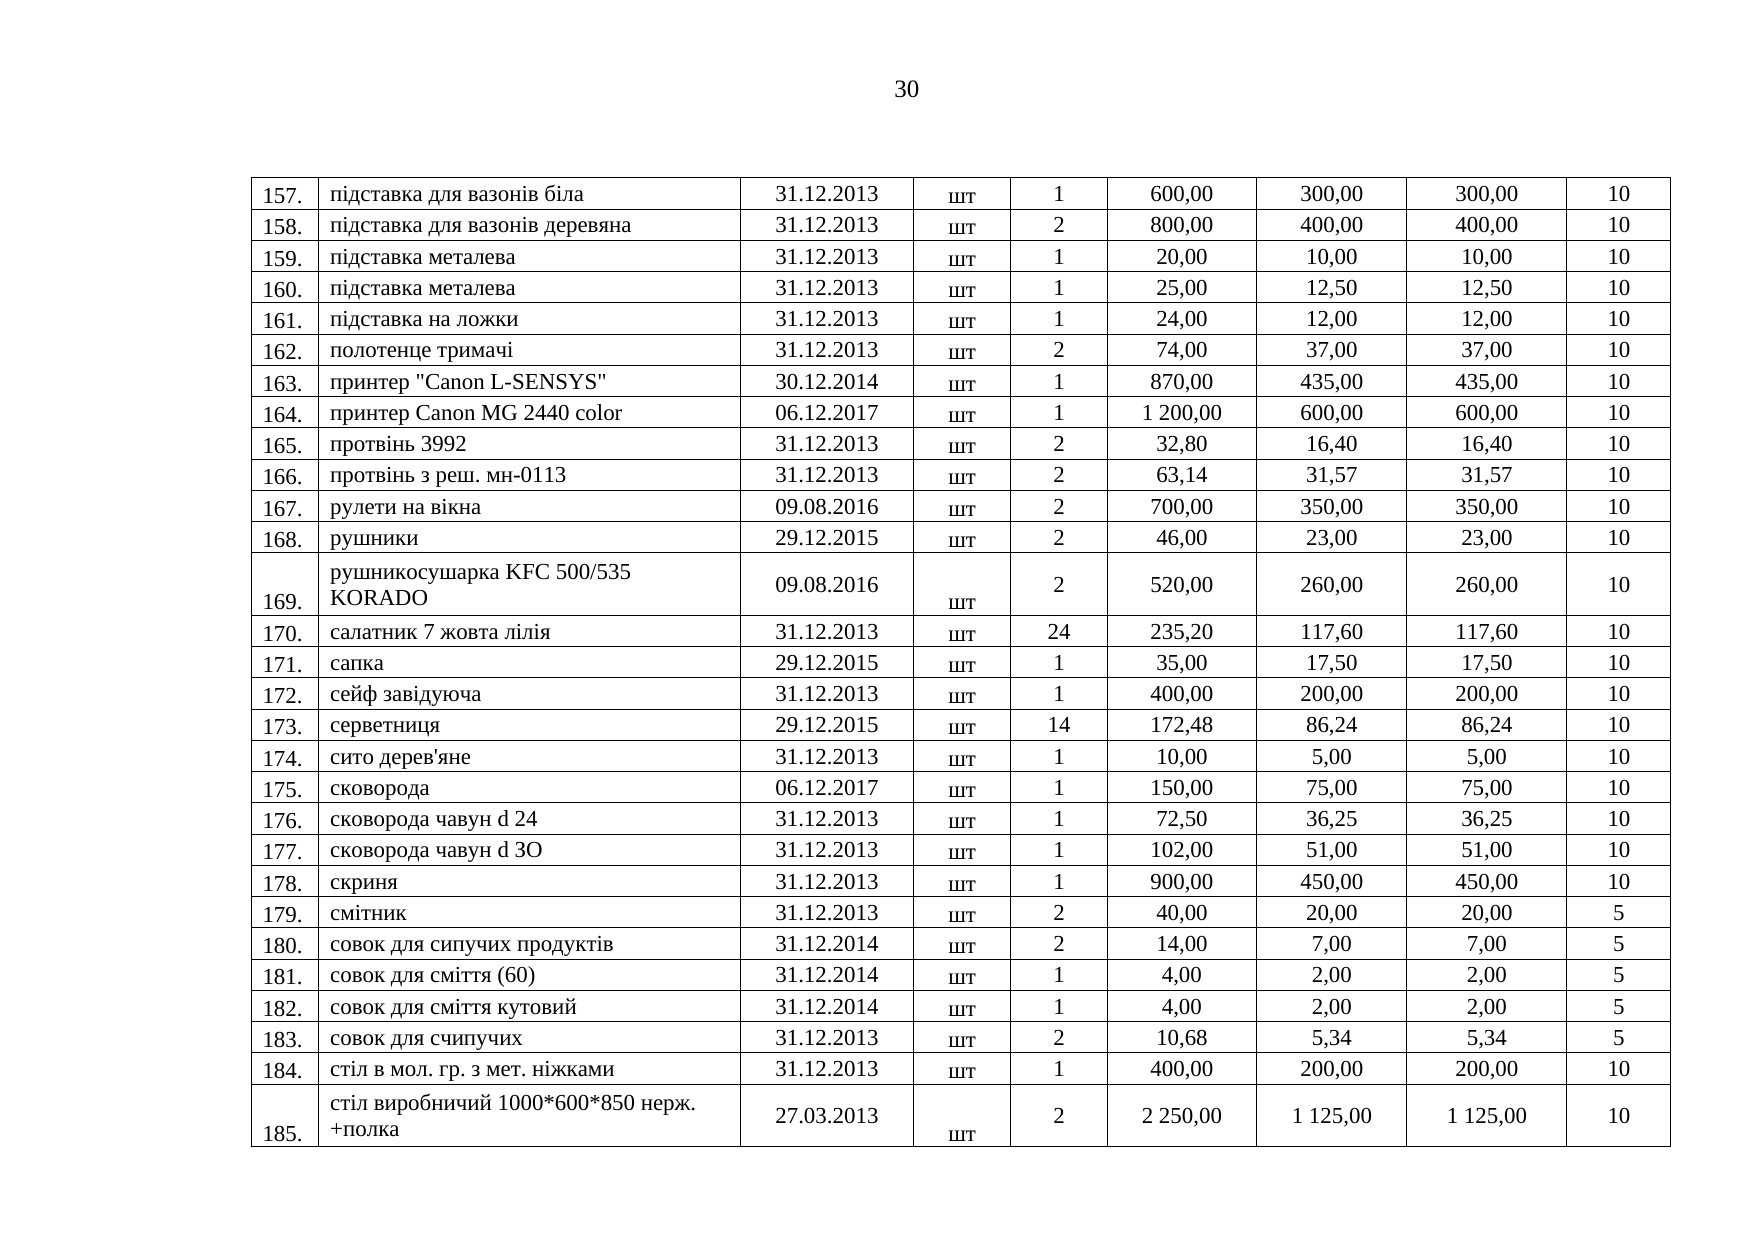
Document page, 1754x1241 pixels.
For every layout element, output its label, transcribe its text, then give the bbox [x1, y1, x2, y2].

table_cell 51,00 [1407, 835, 1566, 865]
table_cell [252, 428, 318, 458]
table_cell 31,57 [1257, 460, 1406, 490]
table_cell [252, 803, 318, 833]
table_cell [252, 397, 318, 427]
table_cell 800,00 [1108, 210, 1256, 240]
table_cell сковорода чавун d ЗО [319, 835, 740, 865]
table_cell 10,00 [1407, 241, 1566, 271]
table_cell 23,00 [1407, 522, 1566, 552]
table_cell підставка на ложки [319, 303, 740, 333]
table_cell 1 [1011, 741, 1107, 771]
table_cell 1 [1011, 772, 1107, 802]
table_cell салатник 7 жовта лілія [319, 616, 740, 646]
table_cell сковорода [319, 772, 740, 802]
table_cell 31.12.2013 [741, 178, 913, 208]
table_cell сапка [319, 647, 740, 677]
table_cell 35,00 [1108, 647, 1256, 677]
table_cell [252, 178, 318, 208]
table_cell 72,50 [1108, 803, 1256, 833]
table_cell 450,00 [1257, 866, 1406, 896]
table_cell 10 [1567, 835, 1670, 865]
table_cell 10 [1567, 397, 1670, 427]
table_cell 7,00 [1257, 928, 1406, 958]
table_cell 12,00 [1257, 303, 1406, 333]
table_cell 31.12.2013 [741, 835, 913, 865]
table_cell 1 [1011, 303, 1107, 333]
table_cell 10 [1567, 428, 1670, 458]
table_cell [252, 553, 318, 615]
table_cell 5,34 [1407, 1022, 1566, 1052]
table_cell 4,00 [1108, 960, 1256, 990]
table_cell 10 [1567, 335, 1670, 365]
table_cell [252, 303, 318, 333]
table_cell 32,80 [1108, 428, 1256, 458]
table_cell 29.12.2015 [741, 710, 913, 740]
table_cell 102,00 [1108, 835, 1256, 865]
table_cell 2 [1011, 897, 1107, 927]
table_cell 63,14 [1108, 460, 1256, 490]
table_cell 5,00 [1407, 741, 1566, 771]
table_cell 31.12.2013 [741, 272, 913, 302]
table_cell 31.12.2013 [741, 1053, 913, 1083]
table_cell совок для сипучих продуктів [319, 928, 740, 958]
table_cell [252, 835, 318, 865]
table_cell 31.12.2013 [741, 866, 913, 896]
table_cell 31.12.2013 [741, 210, 913, 240]
table_cell 31.12.2013 [741, 460, 913, 490]
table_cell смітник [319, 897, 740, 927]
table_cell 2 [1011, 553, 1107, 615]
table_cell 29.12.2015 [741, 647, 913, 677]
table_cell 10 [1567, 1085, 1670, 1146]
table_cell шт [914, 241, 1010, 271]
table_cell 36,25 [1257, 803, 1406, 833]
table_cell 300,00 [1257, 178, 1406, 208]
table_cell [252, 991, 318, 1021]
table_cell підставка для вазонів деревяна [319, 210, 740, 240]
table_cell 150,00 [1108, 772, 1256, 802]
table_cell 435,00 [1407, 366, 1566, 396]
table_cell 5,34 [1257, 1022, 1406, 1052]
table_cell протвінь з реш. мн-0113 [319, 460, 740, 490]
table_cell шт [914, 1085, 1010, 1146]
table_cell 350,00 [1407, 491, 1566, 521]
table_cell 260,00 [1407, 553, 1566, 615]
table_cell 7,00 [1407, 928, 1566, 958]
table_cell шт [914, 803, 1010, 833]
table_cell 31.12.2013 [741, 241, 913, 271]
table_cell 17,50 [1407, 647, 1566, 677]
table_cell 51,00 [1257, 835, 1406, 865]
table_cell 1 [1011, 397, 1107, 427]
table_cell 23,00 [1257, 522, 1406, 552]
table_cell 10 [1567, 303, 1670, 333]
table_cell [252, 928, 318, 958]
table_cell 1 [1011, 991, 1107, 1021]
table_cell [252, 241, 318, 271]
table_cell 31.12.2013 [741, 1022, 913, 1052]
table_cell 46,00 [1108, 522, 1256, 552]
table_cell шт [914, 897, 1010, 927]
table_cell 1 [1011, 366, 1107, 396]
table_cell 450,00 [1407, 866, 1566, 896]
table_cell 10 [1567, 210, 1670, 240]
table_cell шт [914, 553, 1010, 615]
table_cell совок для счипучих [319, 1022, 740, 1052]
table_cell 1 [1011, 241, 1107, 271]
table_cell 16,40 [1407, 428, 1566, 458]
table_cell шт [914, 460, 1010, 490]
table_cell 27.03.2013 [741, 1085, 913, 1146]
table_cell 10 [1567, 678, 1670, 708]
table_cell 2 [1011, 1085, 1107, 1146]
table_cell [252, 647, 318, 677]
table_cell 5 [1567, 991, 1670, 1021]
table_cell 14 [1011, 710, 1107, 740]
table_cell 2 250,00 [1108, 1085, 1256, 1146]
table_cell совок для сміття (60) [319, 960, 740, 990]
table_cell 5 [1567, 960, 1670, 990]
table_cell 2 [1011, 210, 1107, 240]
table_cell 10 [1567, 366, 1670, 396]
table_cell 14,00 [1108, 928, 1256, 958]
table_cell 29.12.2015 [741, 522, 913, 552]
table_cell 400,00 [1108, 678, 1256, 708]
table_cell [252, 772, 318, 802]
table_cell шт [914, 522, 1010, 552]
table_cell 2 [1011, 335, 1107, 365]
table_cell 31.12.2013 [741, 678, 913, 708]
table_cell 2,00 [1407, 991, 1566, 1021]
table_cell 16,40 [1257, 428, 1406, 458]
table_cell 31,57 [1407, 460, 1566, 490]
table_cell шт [914, 335, 1010, 365]
table_cell 75,00 [1257, 772, 1406, 802]
table_cell 10,00 [1257, 241, 1406, 271]
table_cell 5 [1567, 897, 1670, 927]
table_cell стіл виробничий 1000*600*850 нерж.+полка [319, 1085, 740, 1146]
table_cell 200,00 [1257, 678, 1406, 708]
table_cell 31.12.2013 [741, 741, 913, 771]
table_cell 1 125,00 [1257, 1085, 1406, 1146]
table_cell [252, 616, 318, 646]
table_cell шт [914, 366, 1010, 396]
table_cell 1 [1011, 866, 1107, 896]
table_cell 200,00 [1407, 678, 1566, 708]
table_cell 435,00 [1257, 366, 1406, 396]
table_cell 10 [1567, 178, 1670, 208]
table_cell 31.12.2013 [741, 897, 913, 927]
table_cell шт [914, 772, 1010, 802]
table_cell [252, 960, 318, 990]
table_cell підставка металева [319, 241, 740, 271]
table_cell 10 [1567, 272, 1670, 302]
table_cell шт [914, 835, 1010, 865]
table_cell 31.12.2013 [741, 335, 913, 365]
table_cell 1 [1011, 647, 1107, 677]
table_cell 10 [1567, 772, 1670, 802]
table_cell 12,50 [1407, 272, 1566, 302]
table_cell 31.12.2013 [741, 303, 913, 333]
table_cell 5,00 [1257, 741, 1406, 771]
table_cell 10 [1567, 241, 1670, 271]
table_cell 17,50 [1257, 647, 1406, 677]
table_cell 25,00 [1108, 272, 1256, 302]
table_cell 24,00 [1108, 303, 1256, 333]
table_cell 117,60 [1407, 616, 1566, 646]
table_cell 10,00 [1108, 741, 1256, 771]
table_cell [252, 678, 318, 708]
table_cell шт [914, 1053, 1010, 1083]
table_cell 75,00 [1407, 772, 1566, 802]
table_cell 20,00 [1257, 897, 1406, 927]
table_cell 1 [1011, 178, 1107, 208]
table_cell [252, 460, 318, 490]
table_cell 31.12.2013 [741, 616, 913, 646]
table_cell шт [914, 272, 1010, 302]
table_cell 1 200,00 [1108, 397, 1256, 427]
table_cell 86,24 [1257, 710, 1406, 740]
table_cell рушники [319, 522, 740, 552]
table_cell [252, 272, 318, 302]
table_cell 520,00 [1108, 553, 1256, 615]
table_cell 235,20 [1108, 616, 1256, 646]
table_cell 30.12.2014 [741, 366, 913, 396]
table_cell 2,00 [1257, 960, 1406, 990]
table_cell 1 [1011, 960, 1107, 990]
table_cell підставка металева [319, 272, 740, 302]
table_cell [252, 522, 318, 552]
table_cell [252, 897, 318, 927]
table_cell 1 125,00 [1407, 1085, 1566, 1146]
table_cell 350,00 [1257, 491, 1406, 521]
table_cell серветниця [319, 710, 740, 740]
table_cell шт [914, 866, 1010, 896]
table_cell [252, 366, 318, 396]
table_cell 20,00 [1407, 897, 1566, 927]
table_cell 31.12.2014 [741, 991, 913, 1021]
table_cell 40,00 [1108, 897, 1256, 927]
table_cell 31.12.2013 [741, 803, 913, 833]
table_cell 1 [1011, 1053, 1107, 1083]
table_cell 300,00 [1407, 178, 1566, 208]
table_cell 5 [1567, 1022, 1670, 1052]
table_cell шт [914, 741, 1010, 771]
table_cell [252, 866, 318, 896]
table_cell 10 [1567, 522, 1670, 552]
table_cell 260,00 [1257, 553, 1406, 615]
table_cell 2 [1011, 522, 1107, 552]
table_cell 900,00 [1108, 866, 1256, 896]
table_cell 37,00 [1407, 335, 1566, 365]
table_cell 400,00 [1257, 210, 1406, 240]
table_cell [252, 1022, 318, 1052]
table_cell 2 [1011, 428, 1107, 458]
table_cell 31.12.2013 [741, 428, 913, 458]
table_cell 1 [1011, 835, 1107, 865]
table_cell 2 [1011, 1022, 1107, 1052]
table_cell стіл в мол. гр. з мет. ніжками [319, 1053, 740, 1083]
table_cell підставка для вазонів біла [319, 178, 740, 208]
table_cell 200,00 [1257, 1053, 1406, 1083]
table_cell 10 [1567, 647, 1670, 677]
table_cell 172,48 [1108, 710, 1256, 740]
table_cell шт [914, 397, 1010, 427]
table_cell скриня [319, 866, 740, 896]
table_cell 1 [1011, 803, 1107, 833]
table_cell сковорода чавун d 24 [319, 803, 740, 833]
table_cell 1 [1011, 678, 1107, 708]
table_cell шт [914, 678, 1010, 708]
table_cell 06.12.2017 [741, 397, 913, 427]
table_cell рушникосушарка KFC 500/535 KORADO [319, 553, 740, 615]
table_cell [252, 710, 318, 740]
table_cell шт [914, 1022, 1010, 1052]
table_cell 1 [1011, 272, 1107, 302]
table_cell 12,00 [1407, 303, 1566, 333]
table_cell совок для сміття кутовий [319, 991, 740, 1021]
table_cell 10 [1567, 616, 1670, 646]
table_cell 24 [1011, 616, 1107, 646]
table_cell 74,00 [1108, 335, 1256, 365]
table_cell 400,00 [1108, 1053, 1256, 1083]
table_cell [252, 1053, 318, 1083]
table_cell 4,00 [1108, 991, 1256, 1021]
table_cell принтер "Canon L-SENSYS" [319, 366, 740, 396]
table_cell [252, 491, 318, 521]
table_cell шт [914, 616, 1010, 646]
table_cell шт [914, 178, 1010, 208]
table_cell 2 [1011, 491, 1107, 521]
table_cell 10 [1567, 710, 1670, 740]
table_cell принтер Canon MG 2440 color [319, 397, 740, 427]
table_cell 36,25 [1407, 803, 1566, 833]
table_cell 2 [1011, 928, 1107, 958]
table_cell 10,68 [1108, 1022, 1256, 1052]
table_cell шт [914, 428, 1010, 458]
table_cell 600,00 [1108, 178, 1256, 208]
table_cell 2,00 [1407, 960, 1566, 990]
table_cell 10 [1567, 1053, 1670, 1083]
table_cell 86,24 [1407, 710, 1566, 740]
table_cell 10 [1567, 553, 1670, 615]
table_cell 10 [1567, 803, 1670, 833]
table_cell 117,60 [1257, 616, 1406, 646]
table_cell 5 [1567, 928, 1670, 958]
table_cell 870,00 [1108, 366, 1256, 396]
table_cell 700,00 [1108, 491, 1256, 521]
table_cell полотенце тримачі [319, 335, 740, 365]
table_cell 2,00 [1257, 991, 1406, 1021]
table_cell [252, 741, 318, 771]
table_cell [252, 210, 318, 240]
table_cell шт [914, 303, 1010, 333]
table_cell шт [914, 960, 1010, 990]
table_cell 31.12.2014 [741, 928, 913, 958]
table_cell протвінь 3992 [319, 428, 740, 458]
table_cell [252, 335, 318, 365]
table_cell сито дерев'яне [319, 741, 740, 771]
table_cell [252, 1085, 318, 1146]
table_cell 37,00 [1257, 335, 1406, 365]
table_cell 20,00 [1108, 241, 1256, 271]
table_cell 09.08.2016 [741, 553, 913, 615]
table_cell 06.12.2017 [741, 772, 913, 802]
table_cell 600,00 [1407, 397, 1566, 427]
table_cell 09.08.2016 [741, 491, 913, 521]
table_cell 200,00 [1407, 1053, 1566, 1083]
table_cell 10 [1567, 866, 1670, 896]
table_cell шт [914, 710, 1010, 740]
table_cell 2 [1011, 460, 1107, 490]
table_cell 12,50 [1257, 272, 1406, 302]
table_cell 31.12.2014 [741, 960, 913, 990]
table_cell шт [914, 991, 1010, 1021]
table_cell 10 [1567, 460, 1670, 490]
table_cell 600,00 [1257, 397, 1406, 427]
table_cell шт [914, 928, 1010, 958]
table_cell шт [914, 491, 1010, 521]
table_cell шт [914, 210, 1010, 240]
table_cell сейф завідуюча [319, 678, 740, 708]
table_cell рулети на вікна [319, 491, 740, 521]
table_cell 400,00 [1407, 210, 1566, 240]
table_cell шт [914, 647, 1010, 677]
table_cell 10 [1567, 741, 1670, 771]
table_cell 10 [1567, 491, 1670, 521]
